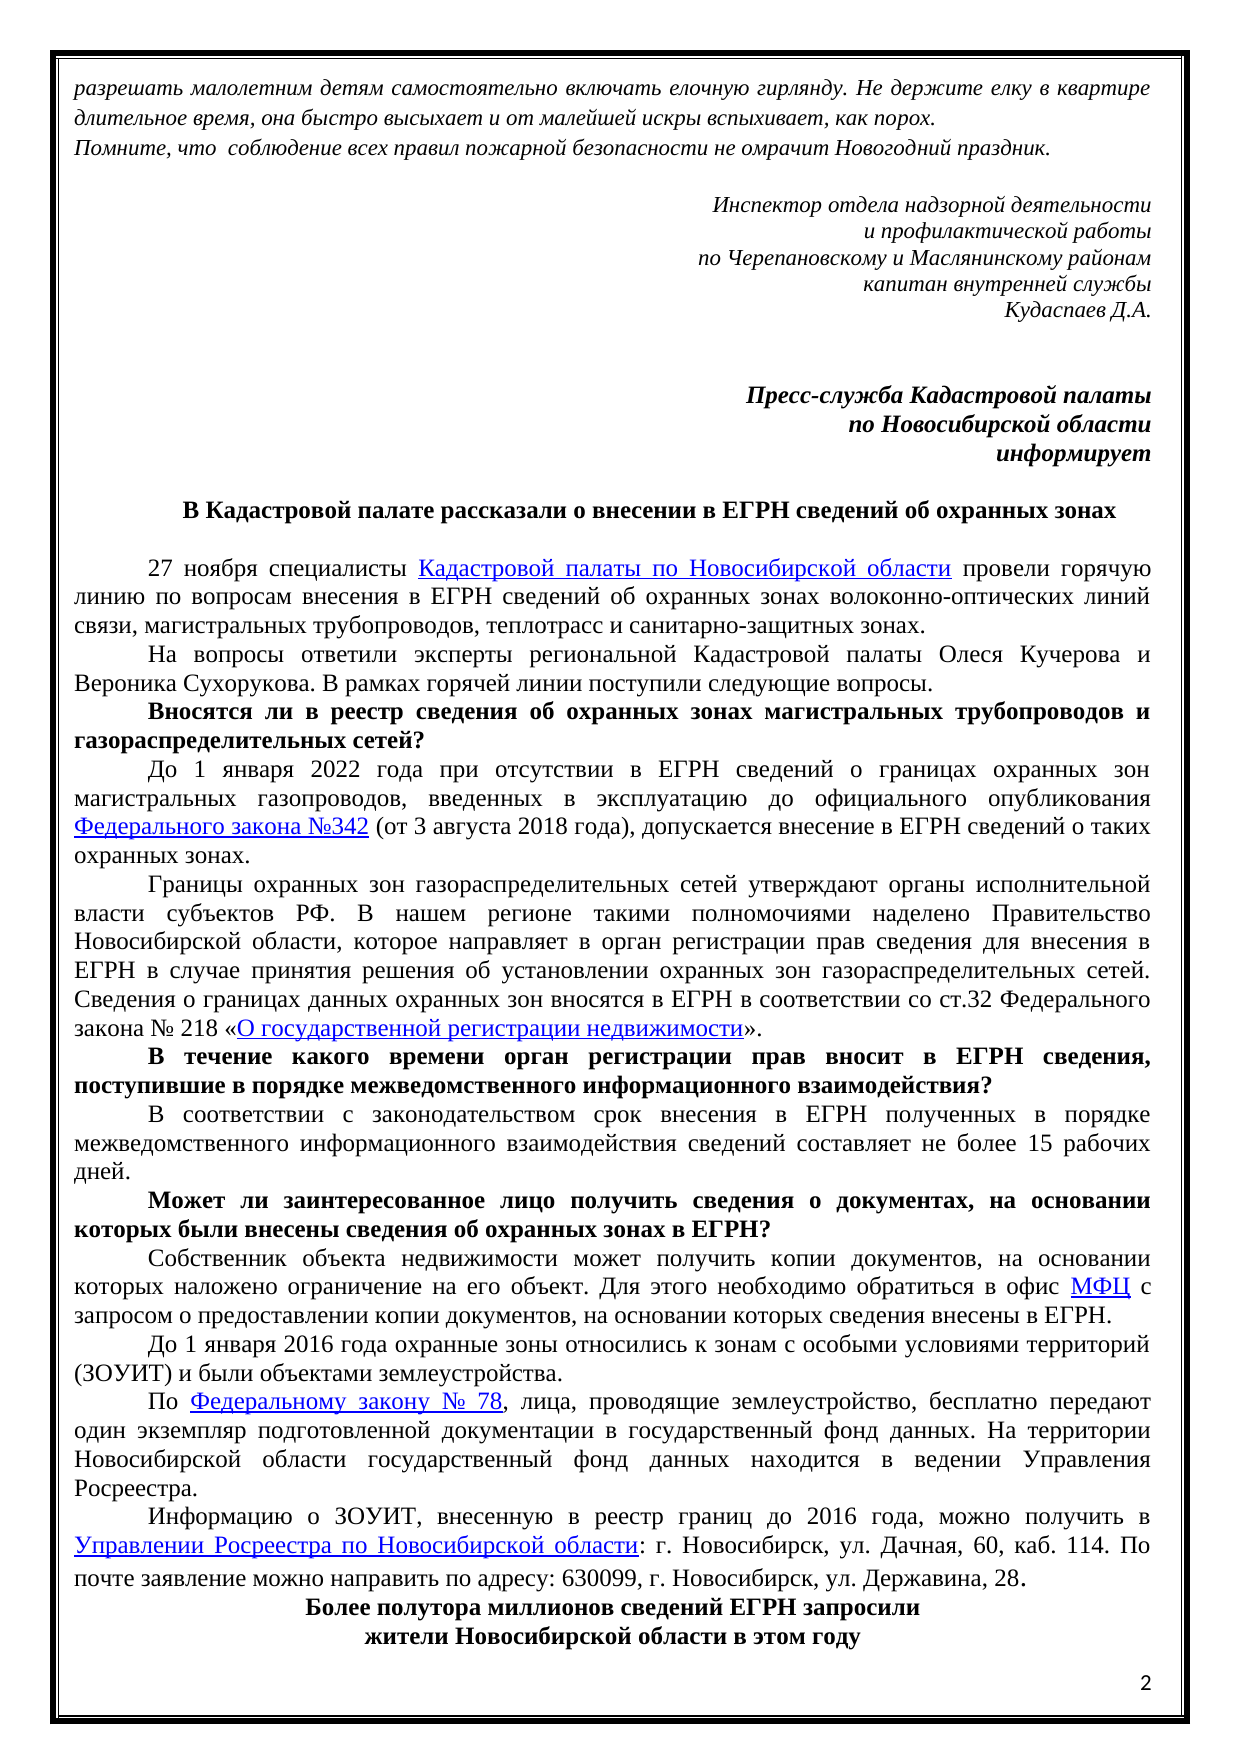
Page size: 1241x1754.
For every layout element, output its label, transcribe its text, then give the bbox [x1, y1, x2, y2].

text капитан внутренней службы [74, 270, 1152, 296]
text В течение какого времени орган регистрации прав вносит в ЕГРН сведения, поступившие в порядке межведомственного информационного взаимодействия? [74, 1041, 1152, 1099]
text Может ли заинтересованное лицо получить сведения о документах, на основании которых были внесены сведения об охранных зонах в ЕГРН? [74, 1185, 1152, 1243]
text Информацию о ЗОУИТ, внесенную в реестр границ до 2016 года, можно получить в Управлении Росреестра по Новосибирской области: г. Новосибирск, ул. Дачная, 60, каб. 114. По почте заявление можно направить по адресу: 630099, г. Новосибирск, ул. Державина, 28. [74, 1501, 1152, 1592]
text по Новосибирской области [74, 409, 1152, 438]
text Помните, что соблюдение всех правил пожарной безопасности не омрачит Новогодний праздник. [74, 134, 1152, 161]
text На вопросы ответили эксперты региональной Кадастровой палаты Олеся Кучерова и Вероника Сухорукова. В рамках горячей линии поступили следующие вопросы. [74, 639, 1152, 696]
text Границы охранных зон газораспределительных сетей утверждают органы исполнительной власти субъектов РФ. В нашем регионе такими полномочиями наделено Правительство Новосибирской области, которое направляет в орган регистрации прав сведения для внесения в ЕГРН в случае принятия решения об установлении охранных зон газораспределительных сетей. Сведения о границах данных охранных зон вносятся в ЕГРН в соответствии со ст.32 Федерального закона № 218 «О государственной регистрации недвижимости». [74, 869, 1152, 1041]
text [74, 74, 1152, 130]
text Кудаспаев Д.А. [74, 296, 1152, 323]
text По Федеральному закону № 78, лица, проводящие землеустройство, бесплатно передают один экземпляр подготовленной документации в государственный фонд данных. На территории Новосибирской области государственный фонд данных находится в ведении Управления Росреестра. [74, 1386, 1152, 1501]
text В соответствии с законодательством срок внесения в ЕГРН полученных в порядке межведомственного информационного взаимодействия сведений составляет не более 15 рабочих дней. [74, 1099, 1152, 1185]
text по Черепановскому и Маслянинскому районам [74, 243, 1152, 270]
text Инспектор отдела надзорной деятельности [74, 191, 1152, 217]
text 27 ноября специалисты Кадастровой палаты по Новосибирской области провели горячую линию по вопросам внесения в ЕГРН сведений об охранных зонах волоконно-оптических линий связи, магистральных трубопроводов, теплотрасс и санитарно-защитных зонах. [74, 553, 1152, 639]
text Пресс-служба Кадастровой палаты [74, 380, 1152, 409]
text Собственник объекта недвижимости может получить копии документов, на основании которых наложено ограничение на его объект. Для этого необходимо обратиться в офис МФЦ с запросом о предоставлении копии документов, на основании которых сведения внесены в ЕГРН. [74, 1243, 1152, 1329]
text До 1 января 2022 года при отсутствии в ЕГРН сведений о границах охранных зон магистральных газопроводов, введенных в эксплуатацию до официального опубликования Федерального закона №342 (от 3 августа 2018 года), допускается внесение в ЕГРН сведений о таких охранных зонах. [74, 754, 1152, 869]
text Вносятся ли в реестр сведения об охранных зонах магистральных трубопроводов и газораспределительных сетей? [74, 696, 1152, 754]
text В Кадастровой палате рассказали о внесении в ЕГРН сведений об охранных зонах [74, 495, 1152, 524]
text информирует [74, 438, 1152, 466]
text и профилактической работы [74, 217, 1152, 243]
text жители Новосибирской области в этом году [74, 1621, 1152, 1650]
text До 1 января 2016 года охранные зоны относились к зонам с особыми условиями территорий (ЗОУИТ) и были объектами землеустройства. [74, 1329, 1152, 1386]
text Более полутора миллионов сведений ЕГРН запросили [74, 1592, 1152, 1621]
